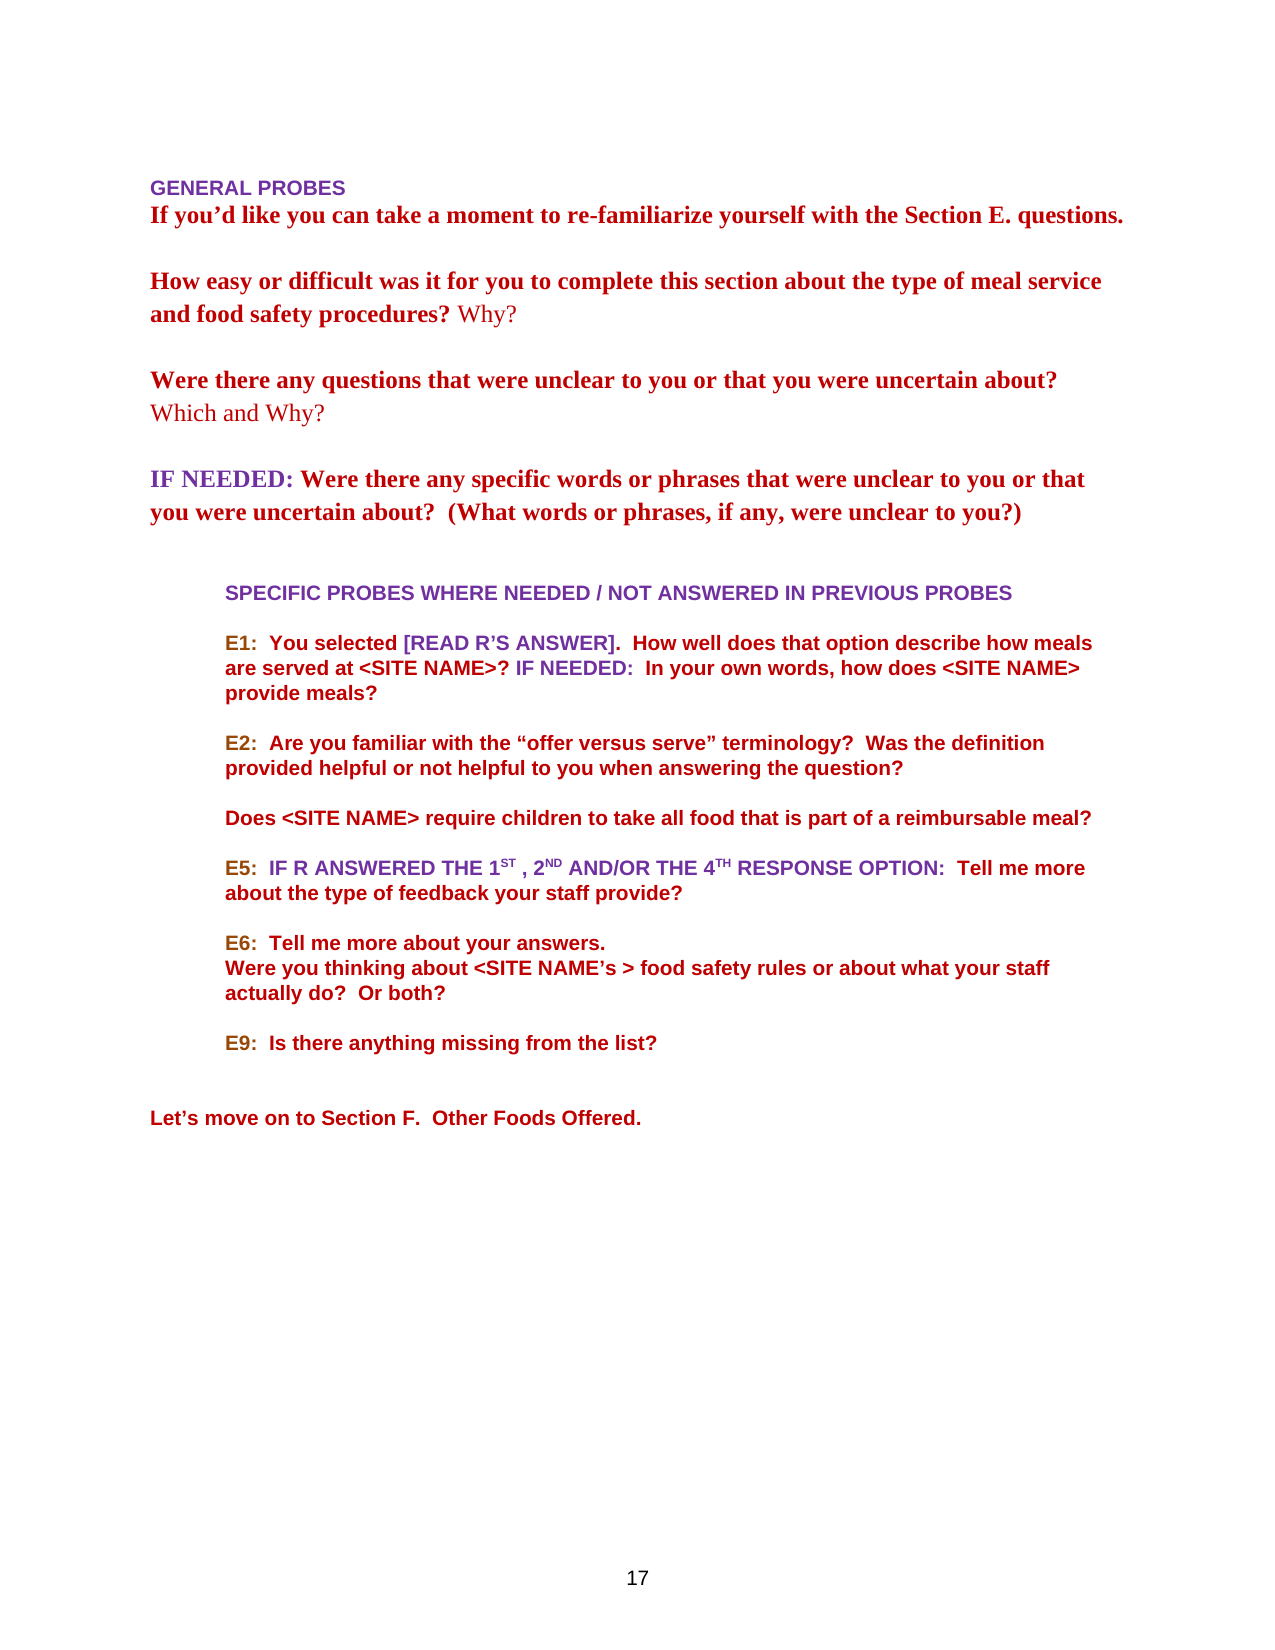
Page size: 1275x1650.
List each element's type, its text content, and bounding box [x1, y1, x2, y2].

text Were you thinking about <SITE NAME’s > food safety rules or about what your staff actually do? Or both? [225, 955, 1125, 1005]
text Let’s move on to Section F. Other Foods Offered. [150, 1105, 1125, 1130]
text E6: Tell me more about your answers. [150, 930, 1125, 955]
text GENERAL PROBES [150, 175, 1125, 200]
text If you’d like you can take a moment to re-familiarize yourself with the Section E. questions. [150, 200, 1125, 229]
text E5: IF R ANSWERED THE 1ST , 2ND AND/OR THE 4TH RESPONSE OPTION: Tell me more about the type of feedback your staff provide? [225, 855, 1125, 905]
text IF NEEDED: Were there any specific words or phrases that were unclear to you or that you were uncertain about? (What words or phrases, if any, were unclear to you?) [150, 464, 1125, 526]
text E9: Is there anything missing from the list? [150, 1030, 1125, 1055]
text Were there any questions that were unclear to you or that you were uncertain about? Which and Why? [150, 365, 1125, 427]
text SPECIFIC PROBES WHERE NEEDED / NOT ANSWERED IN PREVIOUS PROBES [225, 580, 1125, 605]
text E2: Are you familiar with the “offer versus serve” terminology? Was the definition provided helpful or not helpful to you when answering the question? [225, 730, 1125, 780]
text E1: You selected [READ R’S ANSWER]. How well does that option describe how meals are served at <SITE NAME>? IF NEEDED: In your own words, how does <SITE NAME> provide meals? [225, 630, 1125, 705]
text How easy or difficult was it for you to complete this section about the type of meal service and food safety procedures? Why? [150, 266, 1125, 328]
text Does <SITE NAME> require children to take all food that is part of a reimbursable meal? [225, 805, 1125, 830]
